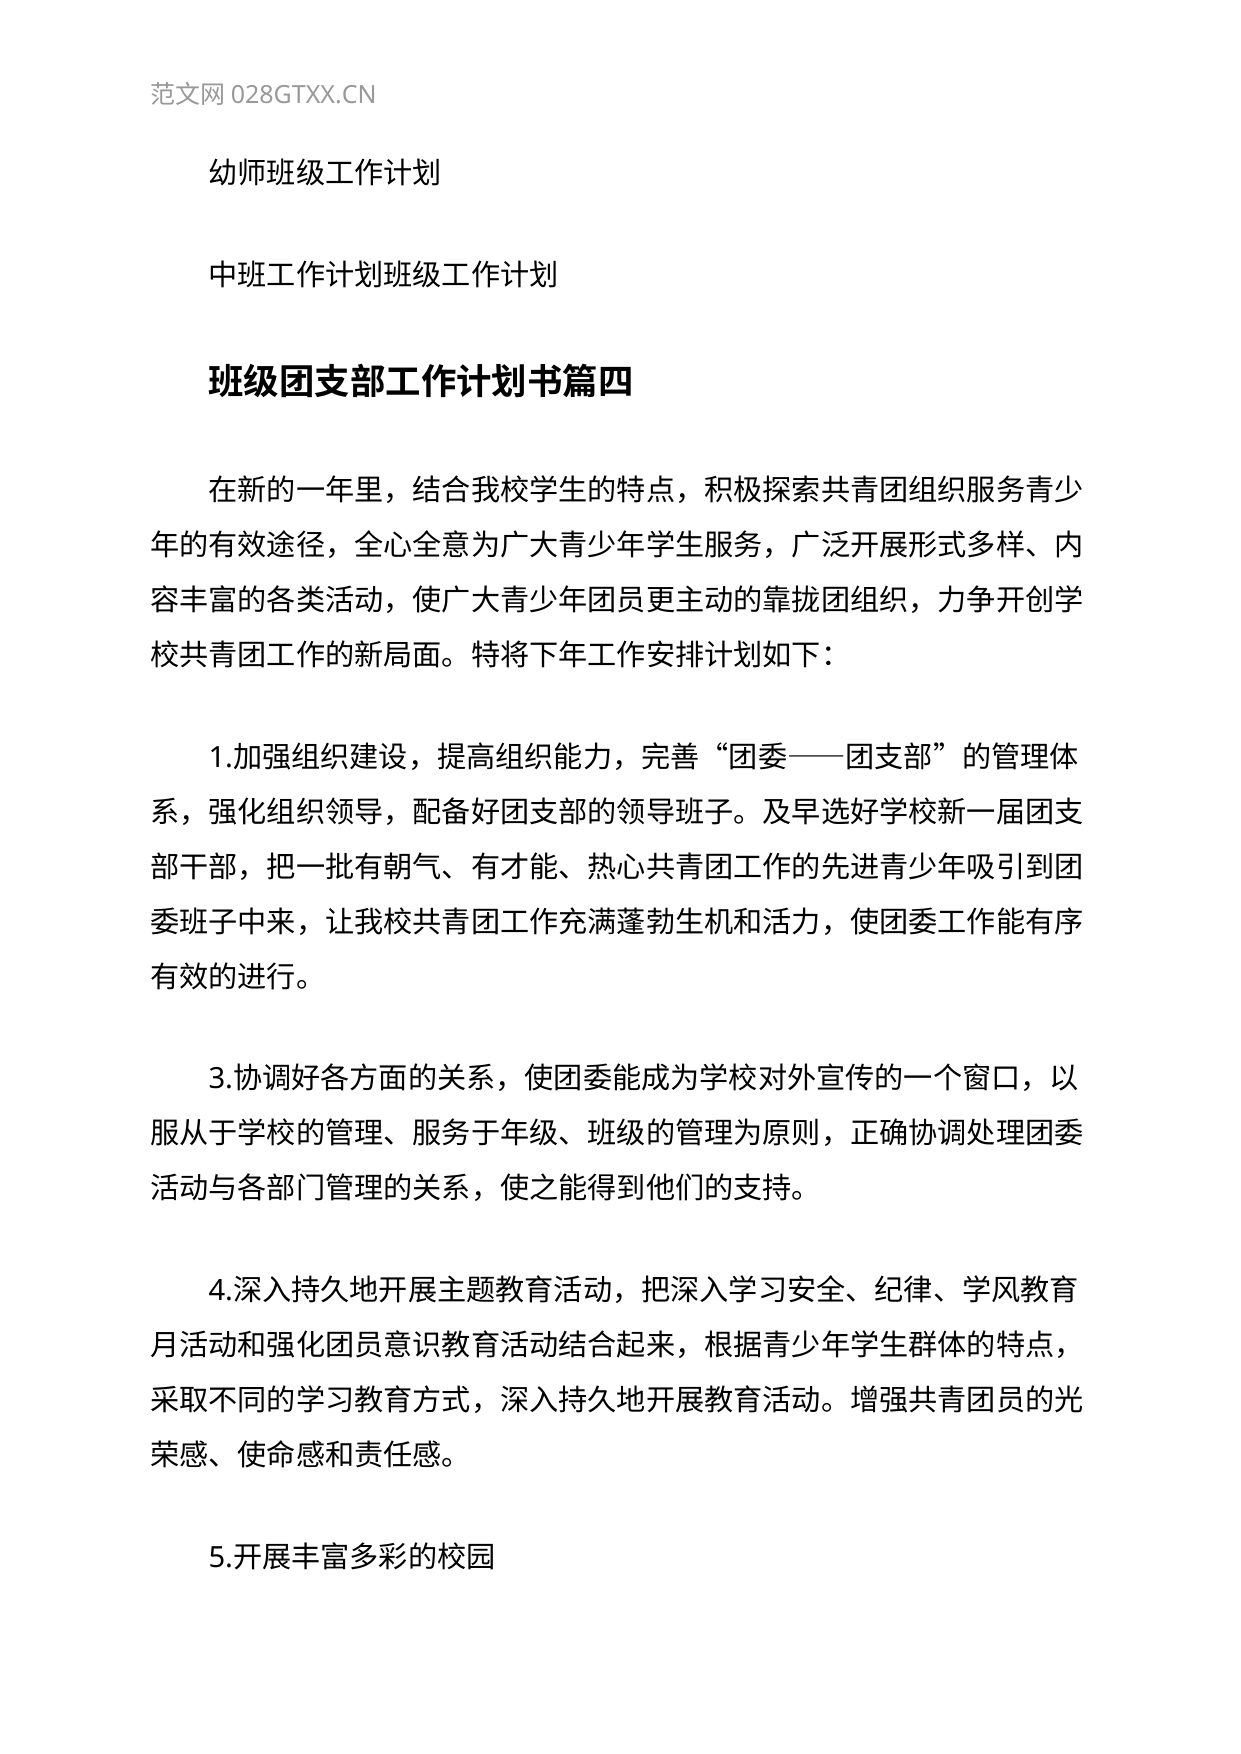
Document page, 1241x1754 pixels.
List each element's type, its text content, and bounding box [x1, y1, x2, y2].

text 5.开展丰富多彩的校园 [150, 1533, 1090, 1576]
text 在新的一年里，结合我校学生的特点，积极探索共青团组织服务青少年的有效途径，全心全意为广大青少年学生服务，广泛开展形式多样、内容丰富的各类活动，使广大青少年团员更主动的靠拢团组织，力争开创学校共青团工作的新局面。特将下年工作安排计划如下： [150, 467, 1090, 674]
text 班级团支部工作计划书篇四 [150, 353, 1090, 405]
text 幼师班级工作计划 [150, 150, 1090, 192]
text 中班工作计划班级工作计划 [150, 252, 1090, 294]
text 4.深入持久地开展主题教育活动，把深入学习安全、纪律、学风教育月活动和强化团员意识教育活动结合起来，根据青少年学生群体的特点，采取不同的学习教育方式，深入持久地开展教育活动。增强共青团员的光荣感、使命感和责任感。 [150, 1267, 1090, 1474]
text 1.加强组织建设，提高组织能力，完善“团委——团支部”的管理体系，强化组织领导，配备好团支部的领导班子。及早选好学校新一届团支部干部，把一批有朝气、有才能、热心共青团工作的先进青少年吸引到团委班子中来，让我校共青团工作充满蓬勃生机和活力，使团委工作能有序有效的进行。 [150, 733, 1090, 995]
text 3.协调好各方面的关系，使团委能成为学校对外宣传的一个窗口，以服从于学校的管理、服务于年级、班级的管理为原则，正确协调处理团委活动与各部门管理的关系，使之能得到他们的支持。 [150, 1055, 1090, 1207]
